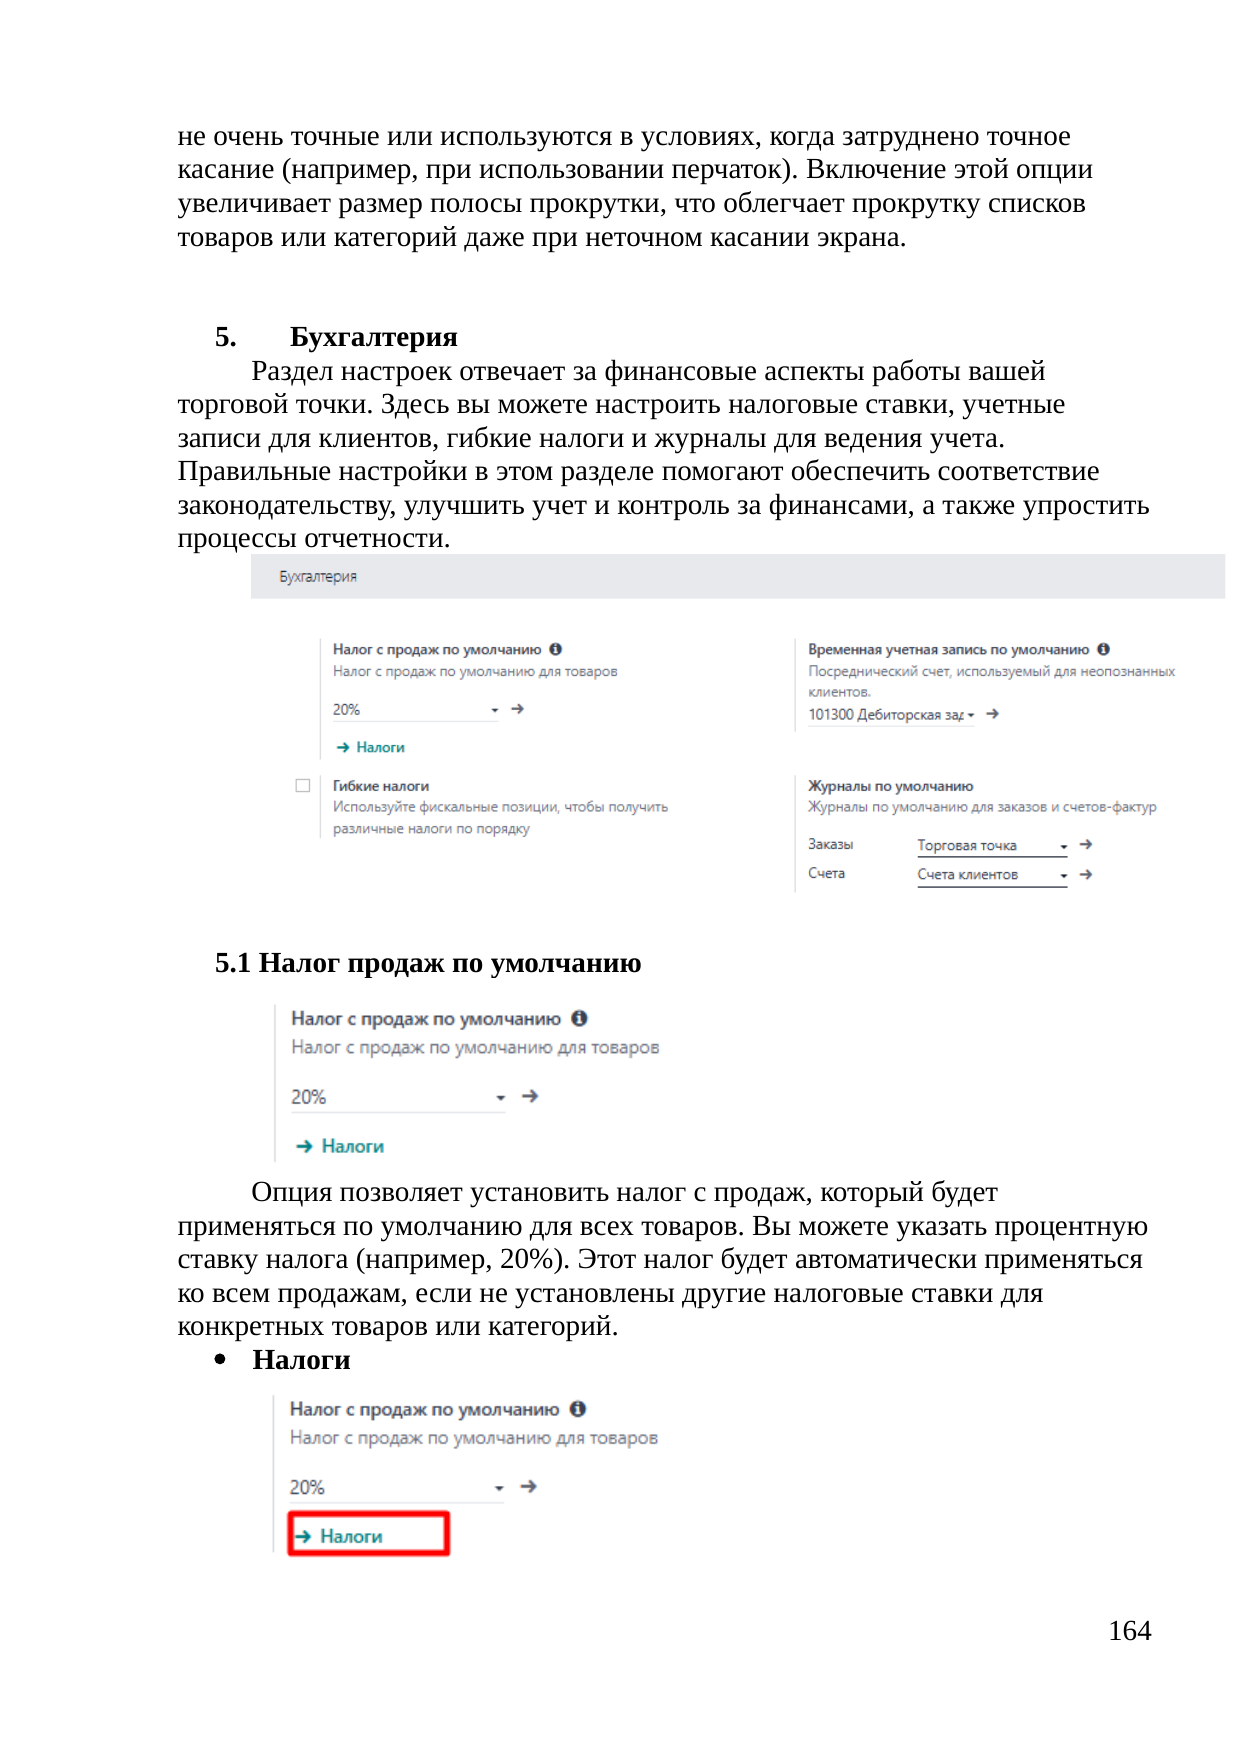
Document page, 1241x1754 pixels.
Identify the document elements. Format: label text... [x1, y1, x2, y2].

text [177, 118, 1152, 252]
list Бухгалтерия [215, 319, 1152, 353]
picture [251, 554, 1226, 912]
text Раздел настроек отвечает за финансовые аспекты работы вашей торговой точки. Здесь вы можете настроить налоговые ставки, учетные записи для клиентов, гибкие налоги и журналы для ведения учета. Правильные настройки в этом разделе помогают обеспечить соответствие законодательству, улучшить учет и контроль за финансами, а также упростить процессы отчетности. [177, 353, 1152, 554]
list Налог продаж по умолчанию [215, 945, 1152, 979]
picture [251, 978, 867, 1175]
list Налоги [215, 1342, 1152, 1376]
picture [251, 1375, 803, 1562]
text Опция позволяет установить налог с продаж, который будет применяться по умолчанию для всех товаров. Вы можете указать процентную ставку налога (например, 20%). Этот налог будет автоматически применяться ко всем продажам, если не установлены другие налоговые ставки для конкретных товаров или категорий. [177, 1174, 1152, 1342]
